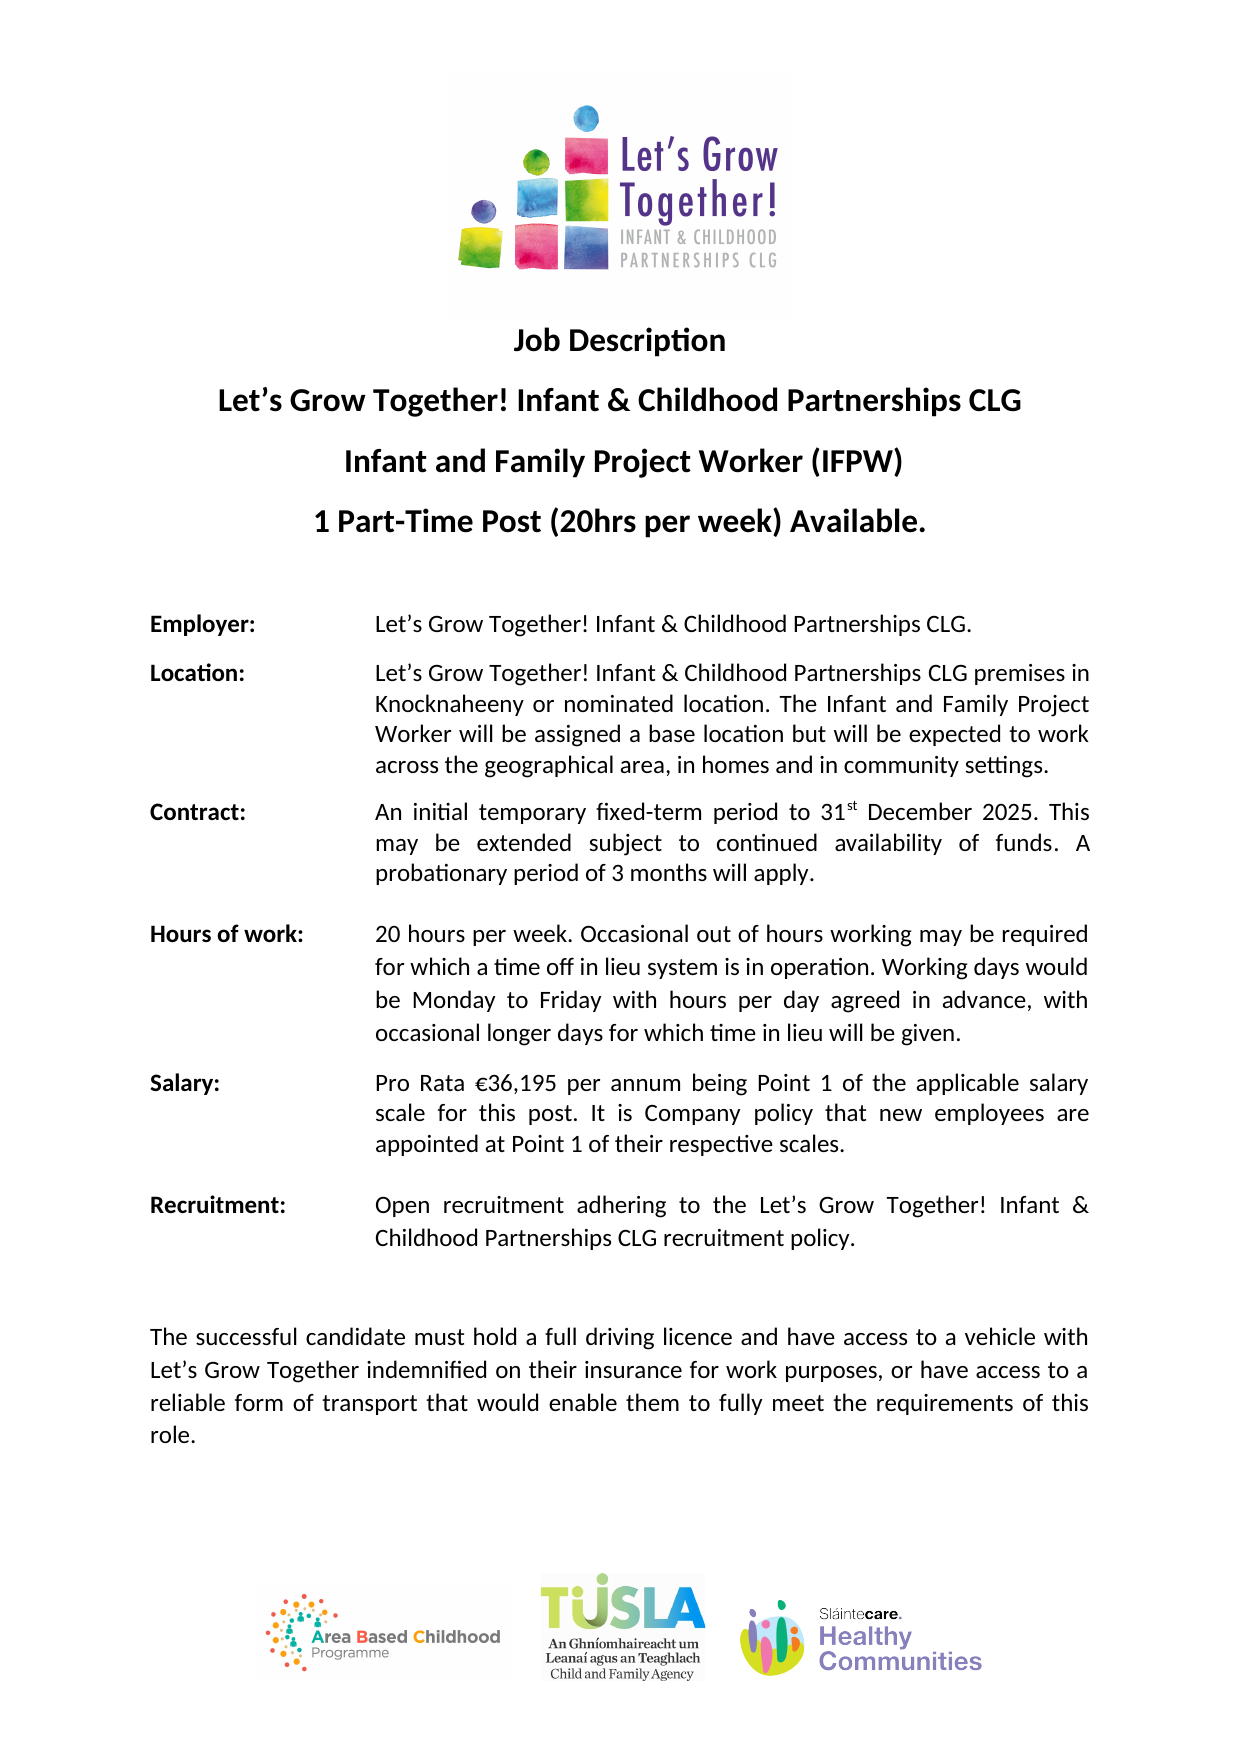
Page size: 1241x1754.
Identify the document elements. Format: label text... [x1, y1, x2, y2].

text Job Description [150, 318, 1090, 359]
text The successful candidate must hold a full driving licence and have access to a vehicle with Let’s Grow Together indemnified on their insurance for work purposes, or have access to a reliable form of transport that would enable them to fully meet the requirements of this role. [150, 1321, 1090, 1450]
text Let’s Grow Together! Infant & Childhood Partnerships CLG [150, 379, 1090, 420]
picture [736, 1596, 986, 1681]
picture [446, 73, 794, 319]
text Infant and Family Project Worker (IFPW) [150, 440, 1090, 481]
text 1 Part-Time Post (20hrs per week) Available. [150, 500, 1090, 541]
text Contract: An initial temporary fixed-term period to 31st December 2025. This may be extended subject to continued availability of funds. A probationary period of 3 months will apply. [150, 796, 1090, 888]
text Location: Let’s Grow Together! Infant & Childhood Partnerships CLG premises in Knocknaheeny or nominated location. The Infant and Family Project Worker will be assigned a base location but will be expected to work across the geographical area, in homes and in community settings. [150, 657, 1090, 779]
picture [255, 1584, 510, 1681]
text Hours of work: 20 hours per week. Occasional out of hours working may be required for which a time off in lieu system is in operation. Working days would be Monday to Friday with hours per day agreed in advance, with occasional longer days for which time in lieu will be given. [150, 918, 1090, 1048]
text Employer: Let’s Grow Together! Infant & Childhood Partnerships CLG. [150, 608, 1090, 638]
text Salary: Pro Rata €36,195 per annum being Point 1 of the applicable salary scale for this post. It is Company policy that new employees are appointed at Point 1 of their respective scales. [150, 1067, 1090, 1158]
picture [540, 1573, 706, 1681]
text Recruitment: Open recruitment adhering to the Let’s Grow Together! Infant & Childhood Partnerships CLG recruitment policy. [150, 1189, 1090, 1252]
